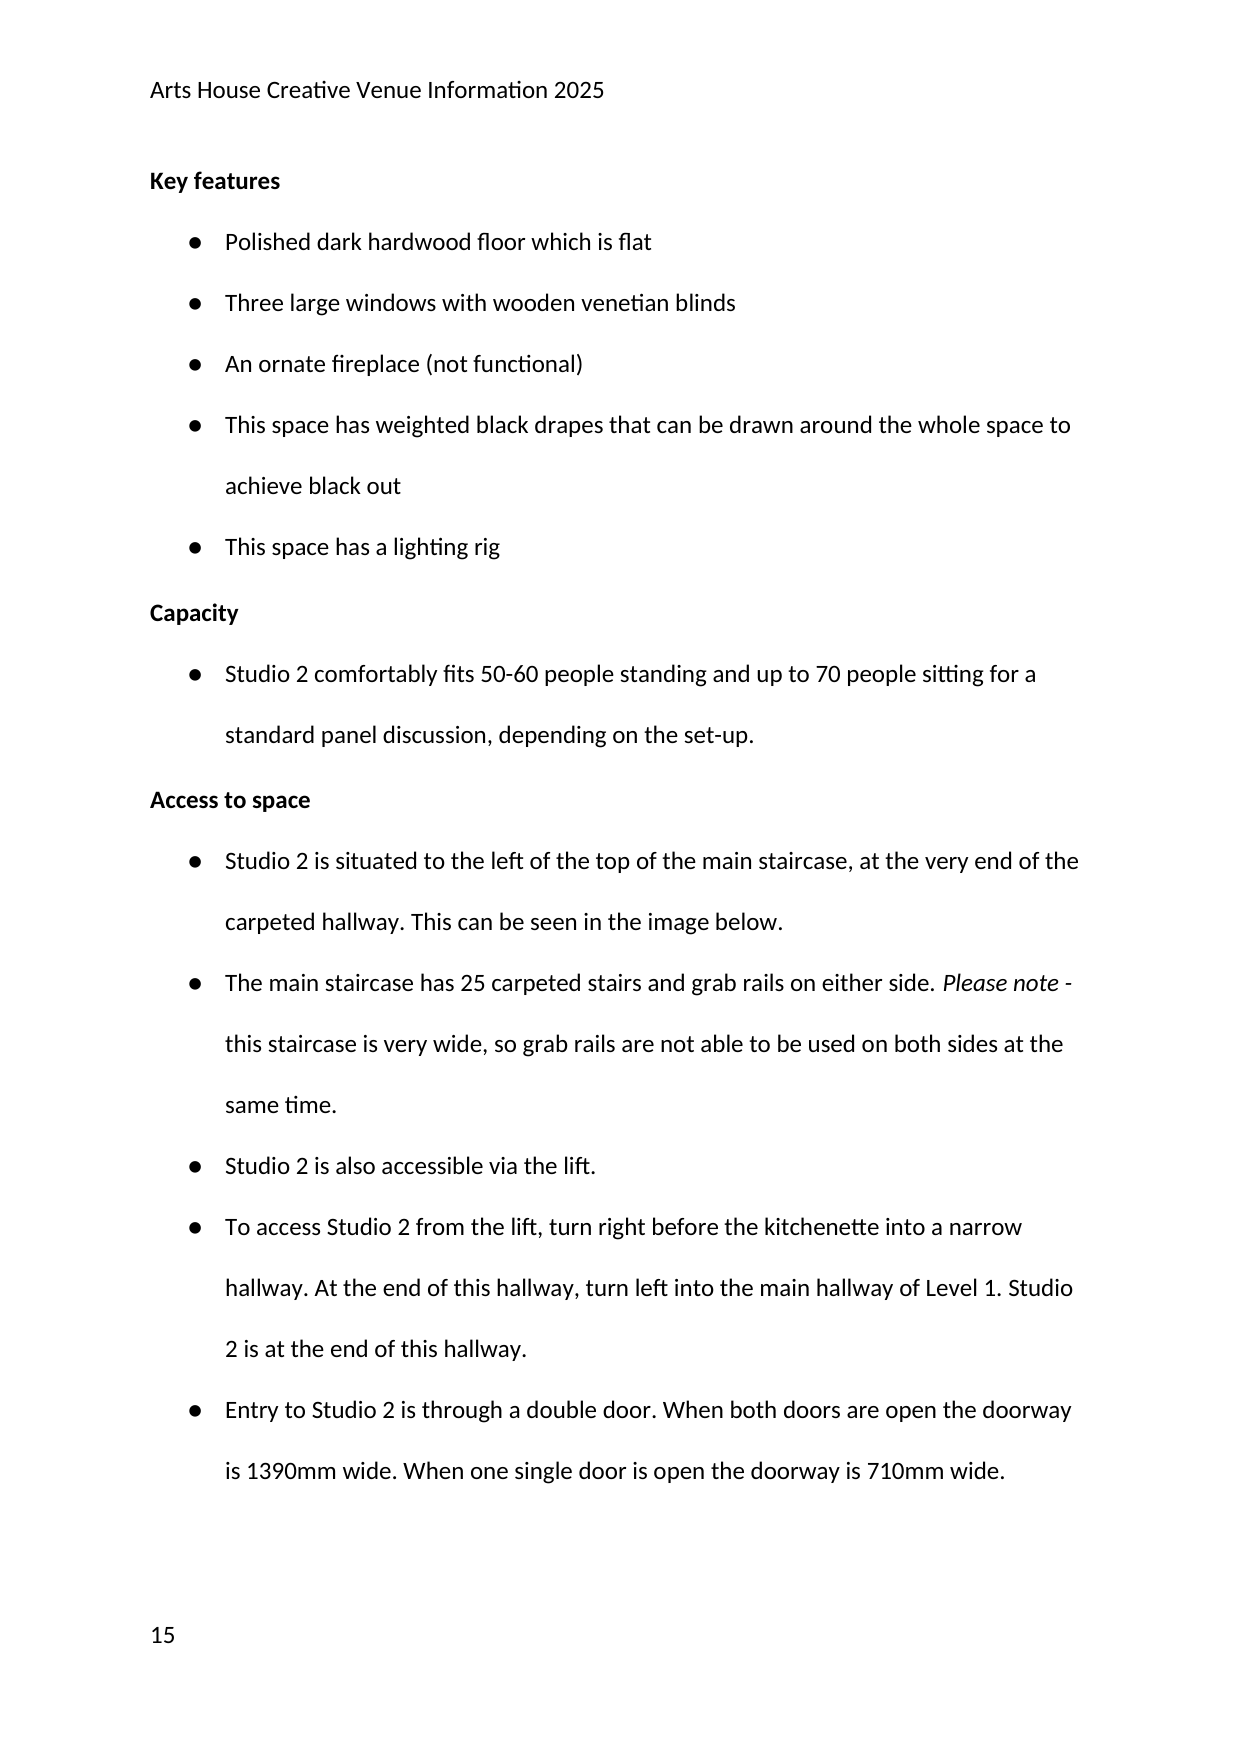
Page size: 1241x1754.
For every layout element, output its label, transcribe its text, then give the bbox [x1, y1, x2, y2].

subtitle Access to space [150, 784, 1090, 814]
subtitle Key features [150, 165, 1090, 196]
list Entry to Studio 2 is through a double door. When both doors are open the doorway is 1390mm wide. When one single door is open the doorway is 710mm wide. [187, 1394, 1090, 1486]
list To access Studio 2 from the lift, turn right before the kitchenette into a narrow hallway. At the end of this hallway, turn left into the main hallway of Level 1. Studio 2 is at the end of this hallway. [187, 1211, 1090, 1364]
list The main staircase has 25 carpeted stairs and grab rails on either side. Please note - this staircase is very wide, so grab rails are not able to be used on both sides at the same time. [187, 967, 1090, 1120]
list Polished dark hardwood floor which is flat [187, 226, 1090, 257]
list Three large windows with wooden venetian blinds [187, 287, 1090, 318]
list Studio 2 is situated to the left of the top of the main staircase, at the very end of the carpeted hallway. This can be seen in the image below. [187, 845, 1090, 937]
list This space has a lighting rig [187, 532, 1090, 562]
list Studio 2 is also accessible via the lift. [187, 1150, 1090, 1181]
list Studio 2 comfortably fits 50-60 people standing and up to 70 people sitting for a standard panel discussion, depending on the set-up. [187, 658, 1090, 749]
list An ornate fireplace (not functional) [187, 348, 1090, 379]
subtitle Capacity [150, 597, 1090, 627]
list This space has weighted black drapes that can be drawn around the whole space to achieve black out [187, 409, 1090, 501]
